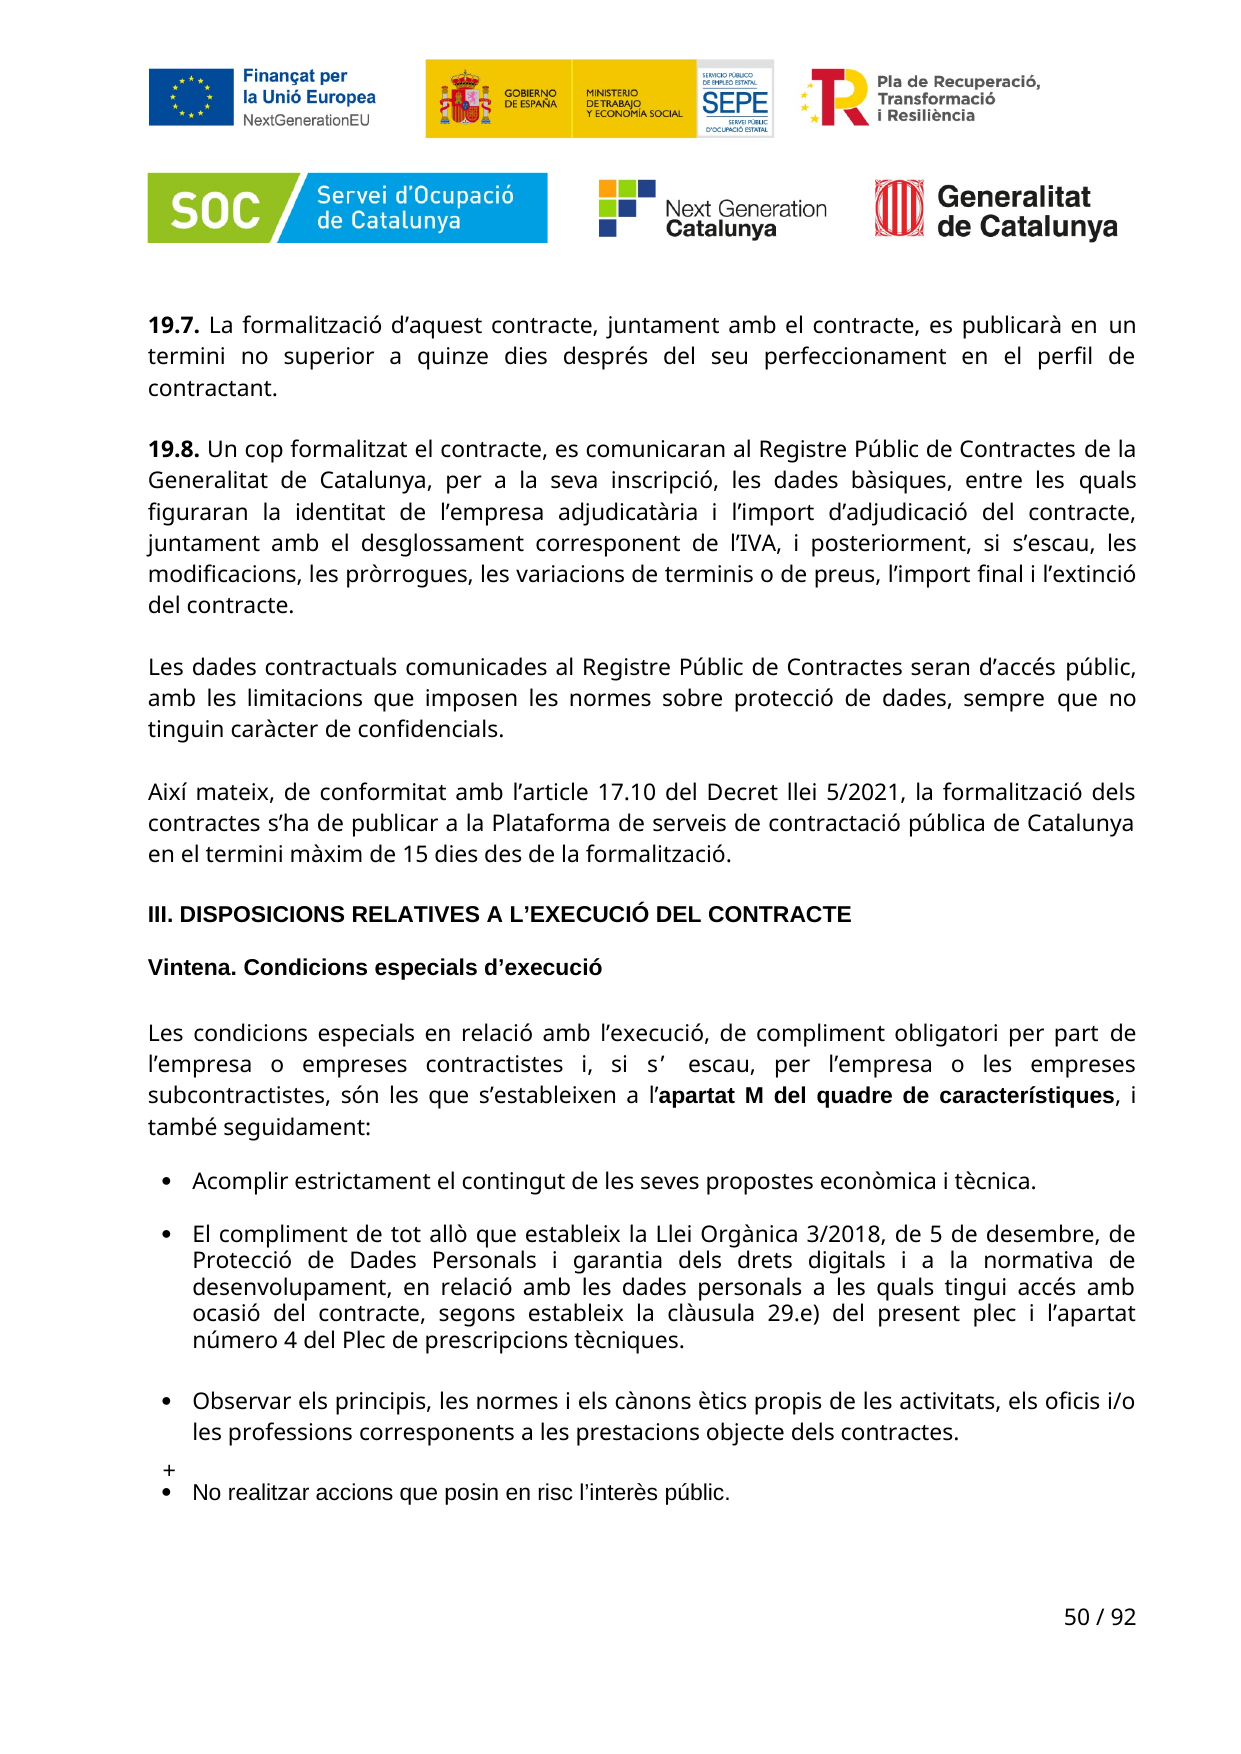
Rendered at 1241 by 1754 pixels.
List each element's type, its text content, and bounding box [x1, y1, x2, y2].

picture [333, 192, 343, 203]
list No realitzar accions que posin en risc l’interès públic. [162, 1479, 1137, 1505]
picture [431, 191, 439, 203]
picture [147, 59, 1118, 243]
picture [381, 213, 386, 228]
text 19.8. Un cop formalitzat el contracte, es comunicaran al Registre Públic de Contractes de la Generalitat de Catalunya, per a la seva inscripció, les dades bàsiques, entre les quals figuraran la identitat de l’empresa adjudicatària i l’import d’adjudicació del contracte, juntament amb el desglossament corresponent de l’IVA, i posteriorment, si s’escau, les modificacions, les pròrrogues, les variacions de terminis o de preus, l’import final i l’extinció del contracte. [148, 433, 1137, 621]
list Acomplir estrictament el contingut de les seves propostes econòmica i tècnica. [162, 1168, 1137, 1195]
picture [415, 186, 427, 203]
picture [397, 186, 406, 203]
picture [389, 216, 399, 228]
picture [368, 217, 377, 228]
picture [484, 191, 492, 203]
picture [450, 217, 459, 228]
picture [319, 186, 329, 203]
text Les dades contractuals comunicades al Registre Públic de Contractes seran d’accés públic, amb les limitacions que imposen les normes sobre protecció de dades, sempre que no tinguin caràcter de confidencials. [148, 651, 1137, 744]
picture [425, 216, 435, 228]
picture [443, 192, 453, 203]
picture [358, 192, 366, 203]
picture [471, 191, 480, 203]
text Així mateix, de conformitat amb l’article 17.10 del Decret llei 5/2021, la formalització dels contractes s’ha de publicar a la Plataforma de serveis de contractació pública de Catalunya en el termini màxim de 15 dies des de la formalització. [148, 776, 1137, 869]
text Les condicions especials en relació amb l’execució, de compliment obligatori per part de l’empresa o empreses contractistes i, si s’ escau, per l’empresa o les empreses subcontractistes, són les que s’estableixen a l’apartat M del quadre de característiques, i també seguidament: [148, 1017, 1137, 1142]
subtitle Vintena. Condicions especials d’execució [148, 954, 1137, 980]
picture [411, 216, 421, 228]
list Observar els principis, les normes i els cànons ètics propis de les activitats, els oficis i/o les professions corresponents a les prestacions objecte dels contractes. [162, 1385, 1137, 1447]
picture [458, 191, 468, 208]
picture [332, 216, 342, 228]
picture [353, 211, 364, 228]
picture [438, 216, 447, 233]
picture [369, 191, 379, 203]
picture [319, 211, 328, 228]
picture [347, 191, 354, 203]
picture [503, 191, 512, 203]
picture [403, 211, 407, 228]
text 19.7. La formalització d’aquest contracte, juntament amb el contracte, es publicarà en un termini no superior a quinze dies després del seu perfeccionament en el perfil de contractant. [148, 309, 1137, 403]
subtitle III. DISPOSICIONS RELATIVES A L’EXECUCIÓ DEL CONTRACTE [148, 901, 1137, 927]
list El compliment de tot allò que estableix la Llei Orgànica 3/2018, de 5 de desembre, de Protecció de Dades Personals i garantia dels drets digitals i a la normativa de desenvolupament, en relació amb les dades personals a les quals tingui accés amb ocasió del contracte, segons estableix la clàusula 29.e) del present plec i l’apartat número 4 del Plec de prescripcions tècniques. [162, 1221, 1137, 1353]
